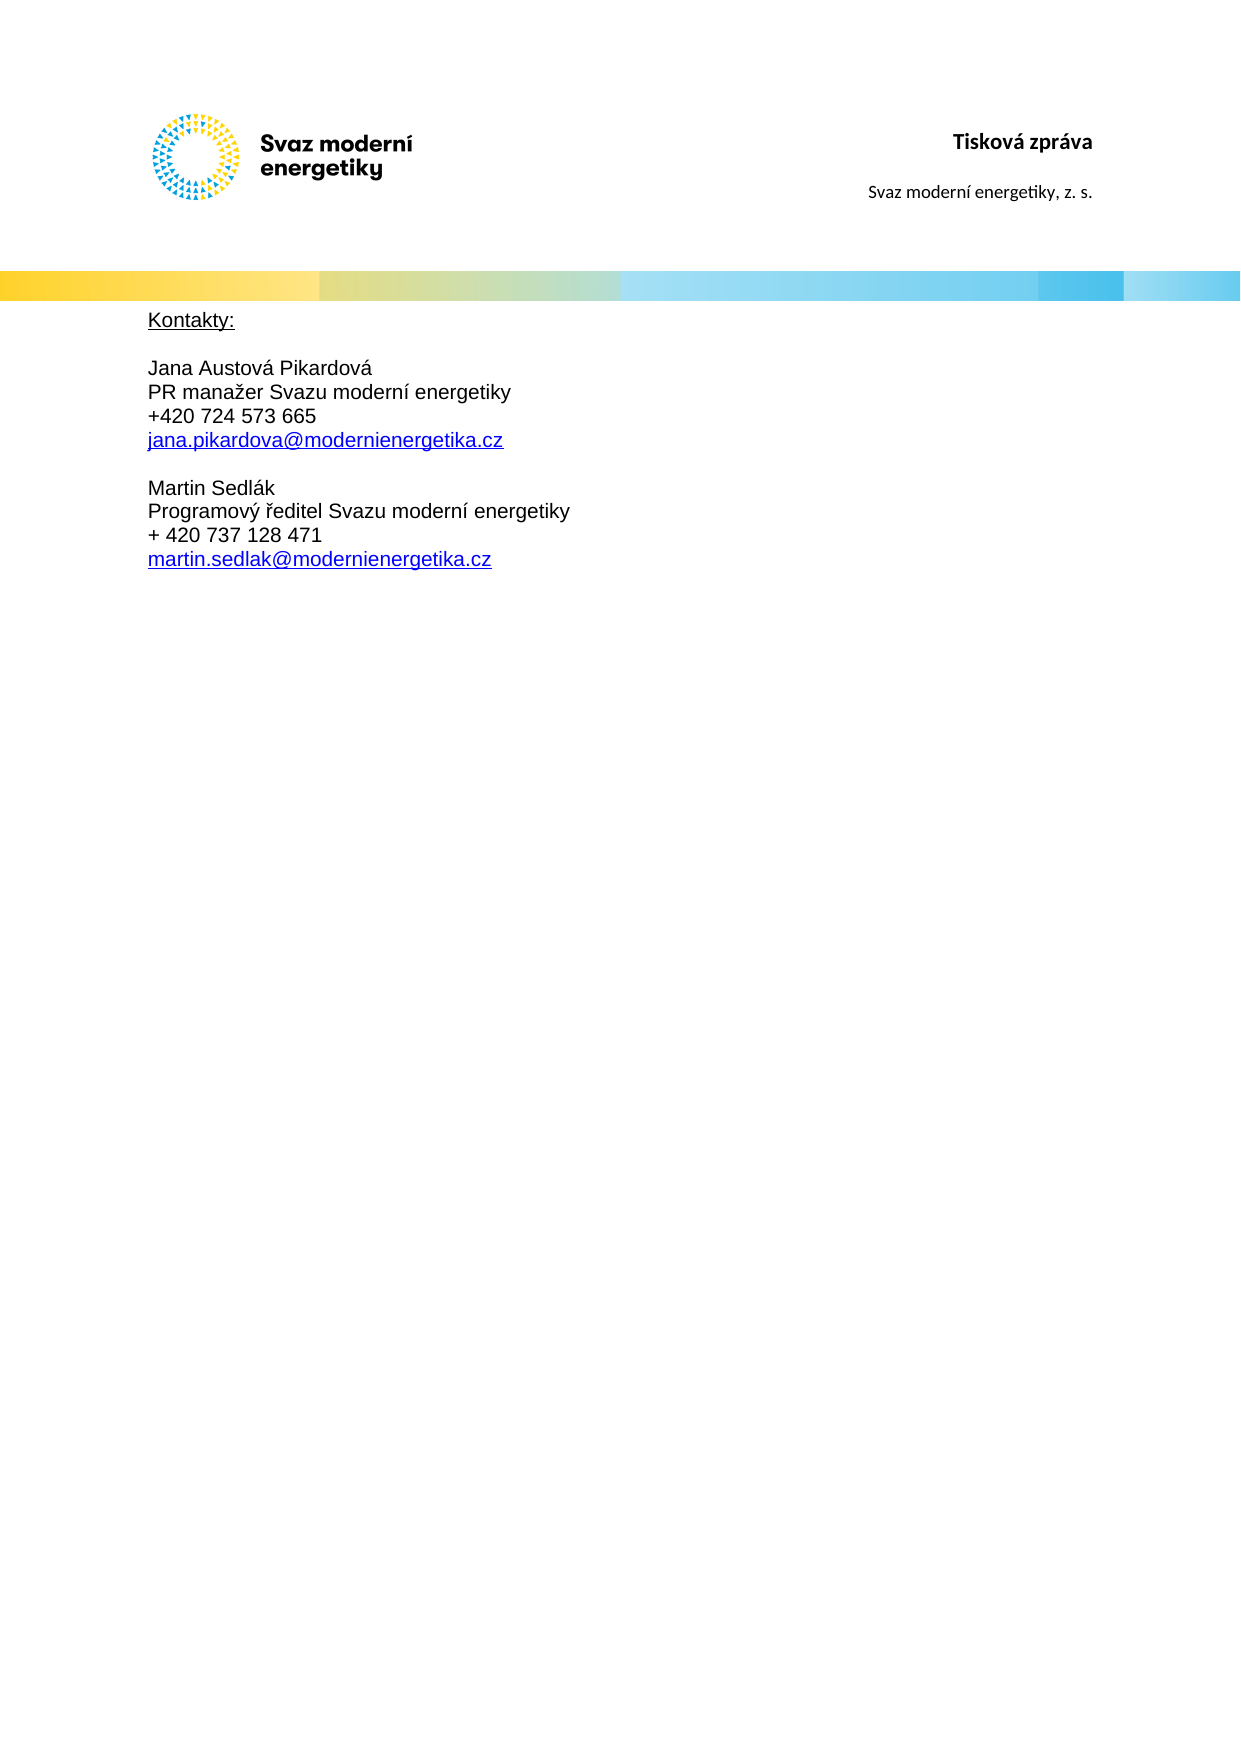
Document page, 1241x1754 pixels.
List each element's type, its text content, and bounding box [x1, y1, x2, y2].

text Jana Austová Pikardová [148, 356, 1093, 379]
text jana.pikardova@modernienergetika.cz [148, 427, 1093, 451]
text +420 724 573 665 [148, 403, 1093, 427]
text PR manažer Svazu moderní energetiky [148, 379, 1093, 403]
text Kontakty: [148, 308, 1093, 332]
text Martin Sedlák [148, 475, 1093, 499]
picture [144, 101, 423, 212]
text + 420 737 128 471 [148, 523, 1093, 547]
picture [0, 271, 1241, 301]
text Programový ředitel Svazu moderní energetiky [148, 499, 1093, 523]
text martin.sedlak@modernienergetika.cz [148, 547, 1093, 571]
